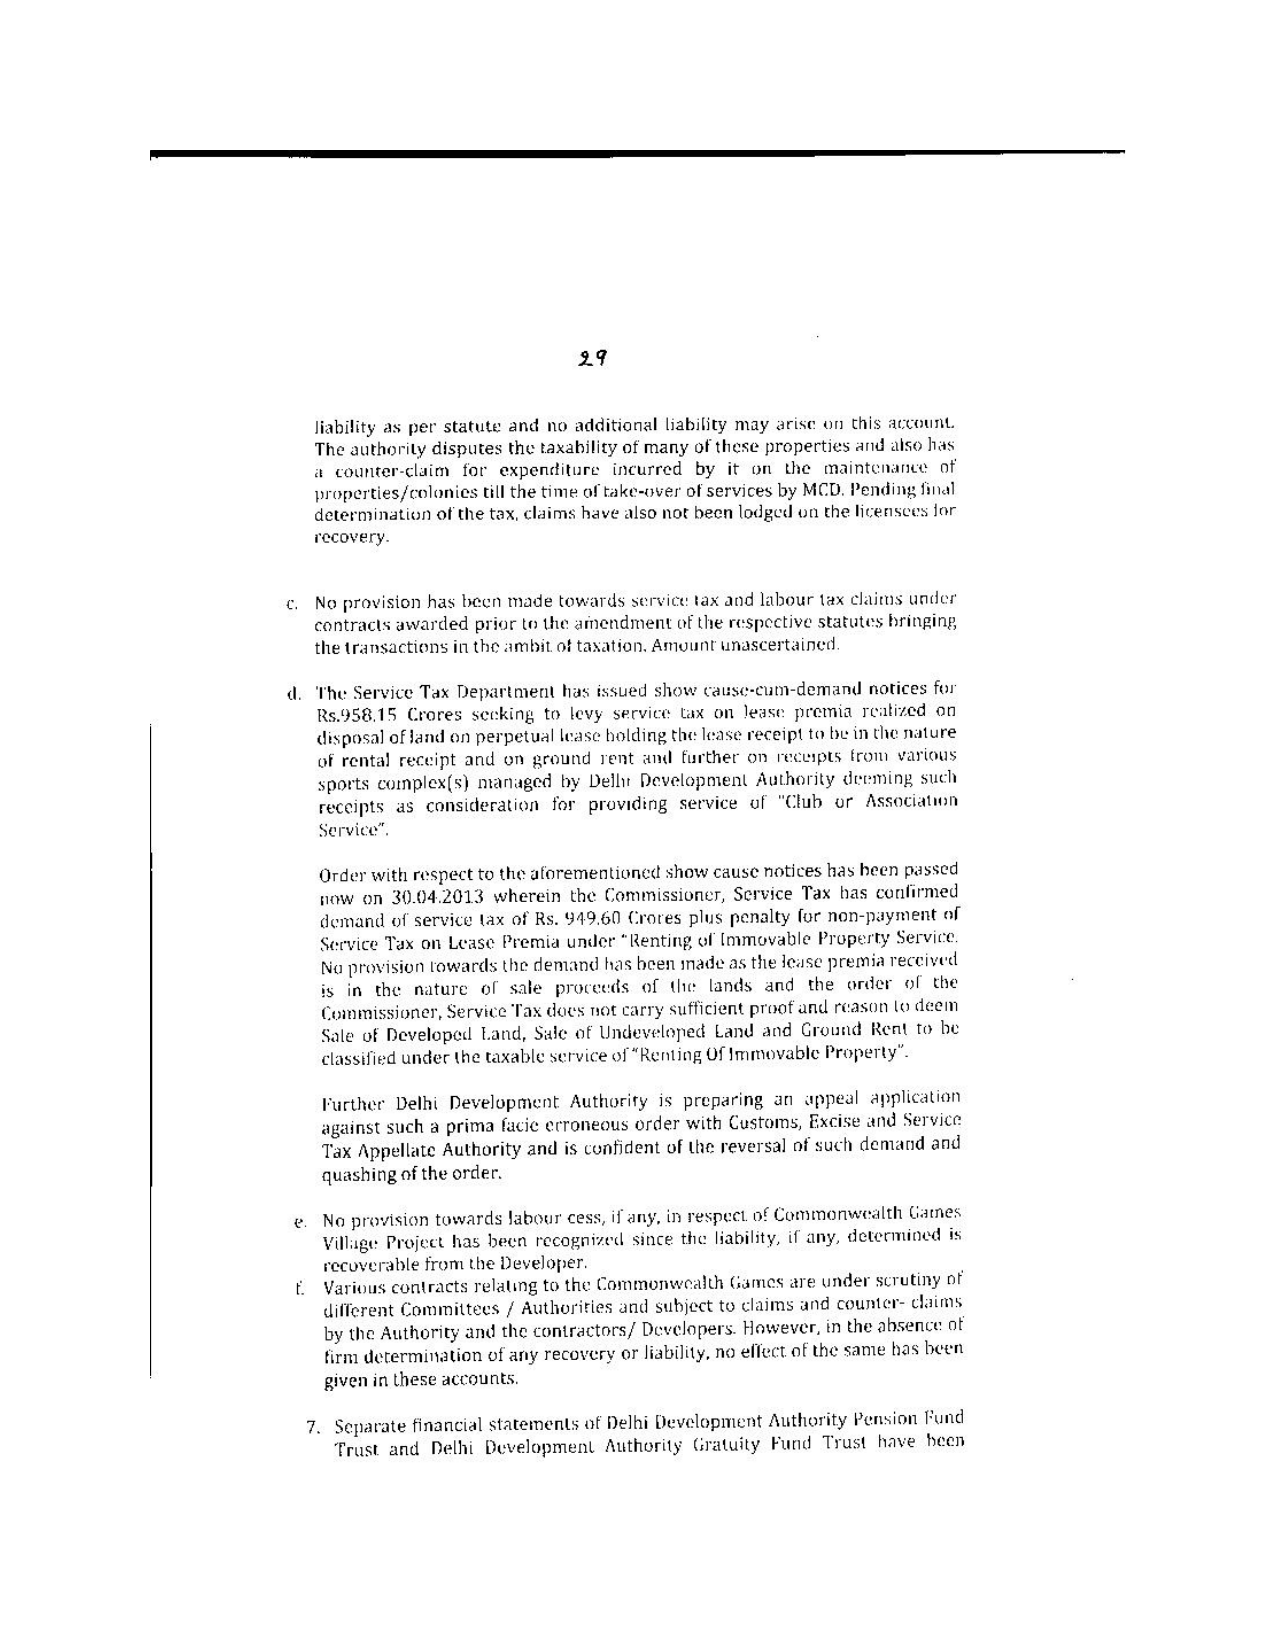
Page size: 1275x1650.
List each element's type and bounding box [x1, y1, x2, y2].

picture [150, 150, 1125, 1492]
